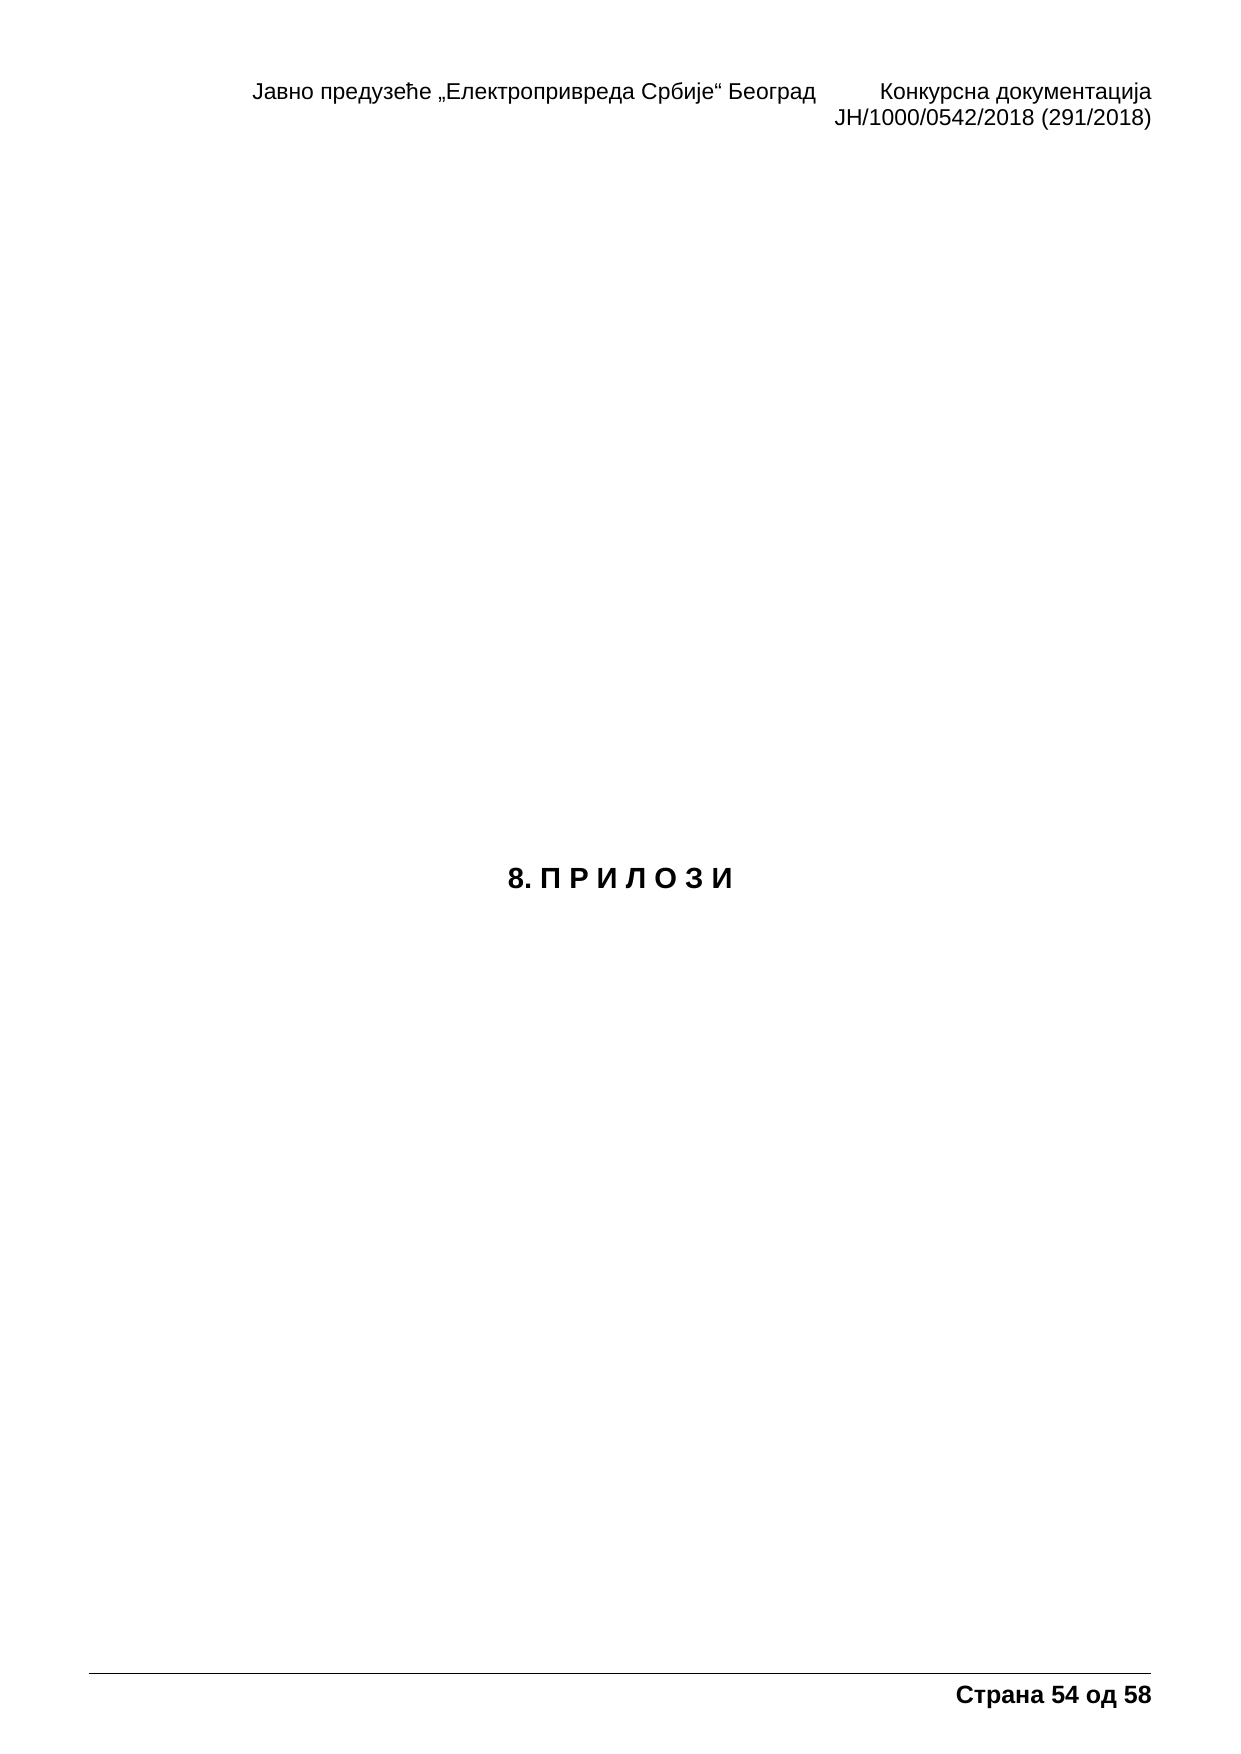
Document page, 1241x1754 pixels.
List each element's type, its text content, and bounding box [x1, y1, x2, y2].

text 8. П Р И Л О З И [89, 862, 1151, 895]
